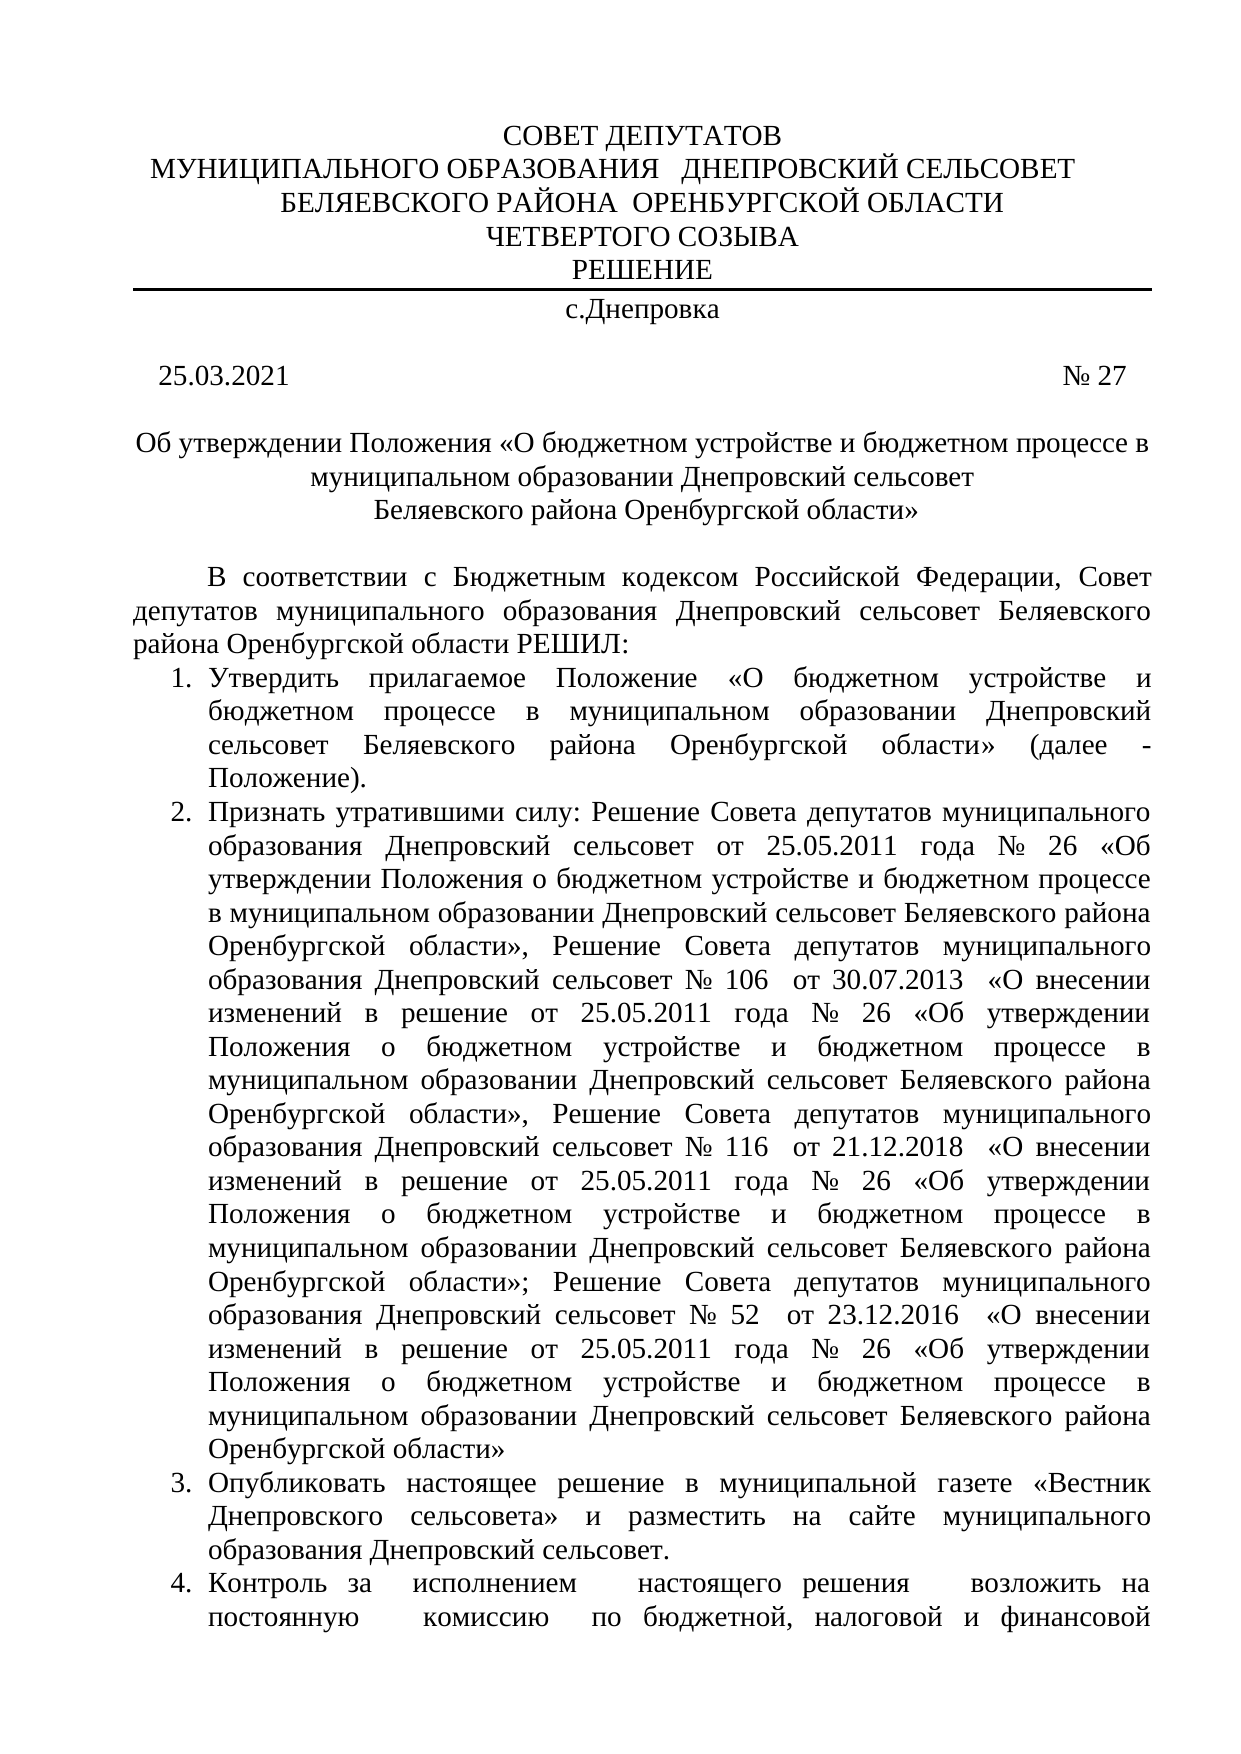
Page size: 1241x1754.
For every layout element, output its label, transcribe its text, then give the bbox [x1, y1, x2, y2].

subtitle Беляевского района Оренбургской области» [133, 492, 1152, 526]
text В соответствии с Бюджетным кодексом Российской Федерации, Совет депутатов муниципального образования Днепровский сельсовет Беляевского района Оренбургской области РЕШИЛ: [133, 559, 1152, 660]
text ЧЕТВЕРТОГО СОЗЫВА [133, 219, 1152, 252]
text 25.03.2021 № 27 [133, 358, 1152, 392]
text БЕЛЯЕВСКОГО РАЙОНА ОРЕНБУРГСКОЙ ОБЛАСТИ [133, 185, 1152, 219]
text СОВЕТ ДЕПУТАТОВ [133, 118, 1152, 152]
list Признать утратившими силу: Решение Совета депутатов муниципального образования Днепровский сельсовет от 25.05.2011 года № 26 «Об утверждении Положения о бюджетном устройстве и бюджетном процессе в муниципальном образовании Днепровский сельсовет Беляевского района Оренбургской области», Решение Совета депутатов муниципального образования Днепровский сельсовет № 106 от 30.07.2013 «О внесении изменений в решение от 25.05.2011 года № 26 «Об утверждении Положения о бюджетном устройстве и бюджетном процессе в муниципальном образовании Днепровский сельсовет Беляевского района Оренбургской области», Решение Совета депутатов муниципального образования Днепровский сельсовет № 116 от 21.12.2018 «О внесении изменений в решение от 25.05.2011 года № 26 «Об утверждении Положения о бюджетном устройстве и бюджетном процессе в муниципальном образовании Днепровский сельсовет Беляевского района Оренбургской области»; Решение Совета депутатов муниципального образования Днепровский сельсовет № 52 от 23.12.2016 «О внесении изменений в решение от 25.05.2011 года № 26 «Об утверждении Положения о бюджетном устройстве и бюджетном процессе в муниципальном образовании Днепровский сельсовет Беляевского района Оренбургской области» [170, 794, 1152, 1465]
list Опубликовать настоящее решение в муниципальной газете «Вестник Днепровского сельсовета» и разместить на сайте муниципального образования Днепровский сельсовет. [170, 1465, 1152, 1566]
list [170, 1566, 1152, 1633]
subtitle Об утверждении Положения «О бюджетном устройстве и бюджетном процессе в муниципальном образовании Днепровский сельсовет [133, 425, 1152, 492]
list Утвердить прилагаемое Положение «О бюджетном устройстве и бюджетном процессе в муниципальном образовании Днепровский сельсовет Беляевского района Оренбургской области» (далее - Положение). [170, 660, 1152, 794]
text с.Днепровка [133, 291, 1152, 324]
text РЕШЕНИЕ [133, 252, 1152, 288]
text МУНИЦИПАЛЬНОГО ОБРАЗОВАНИЯ ДНЕПРОВСКИЙ СЕЛЬСОВЕТ [74, 152, 1152, 185]
